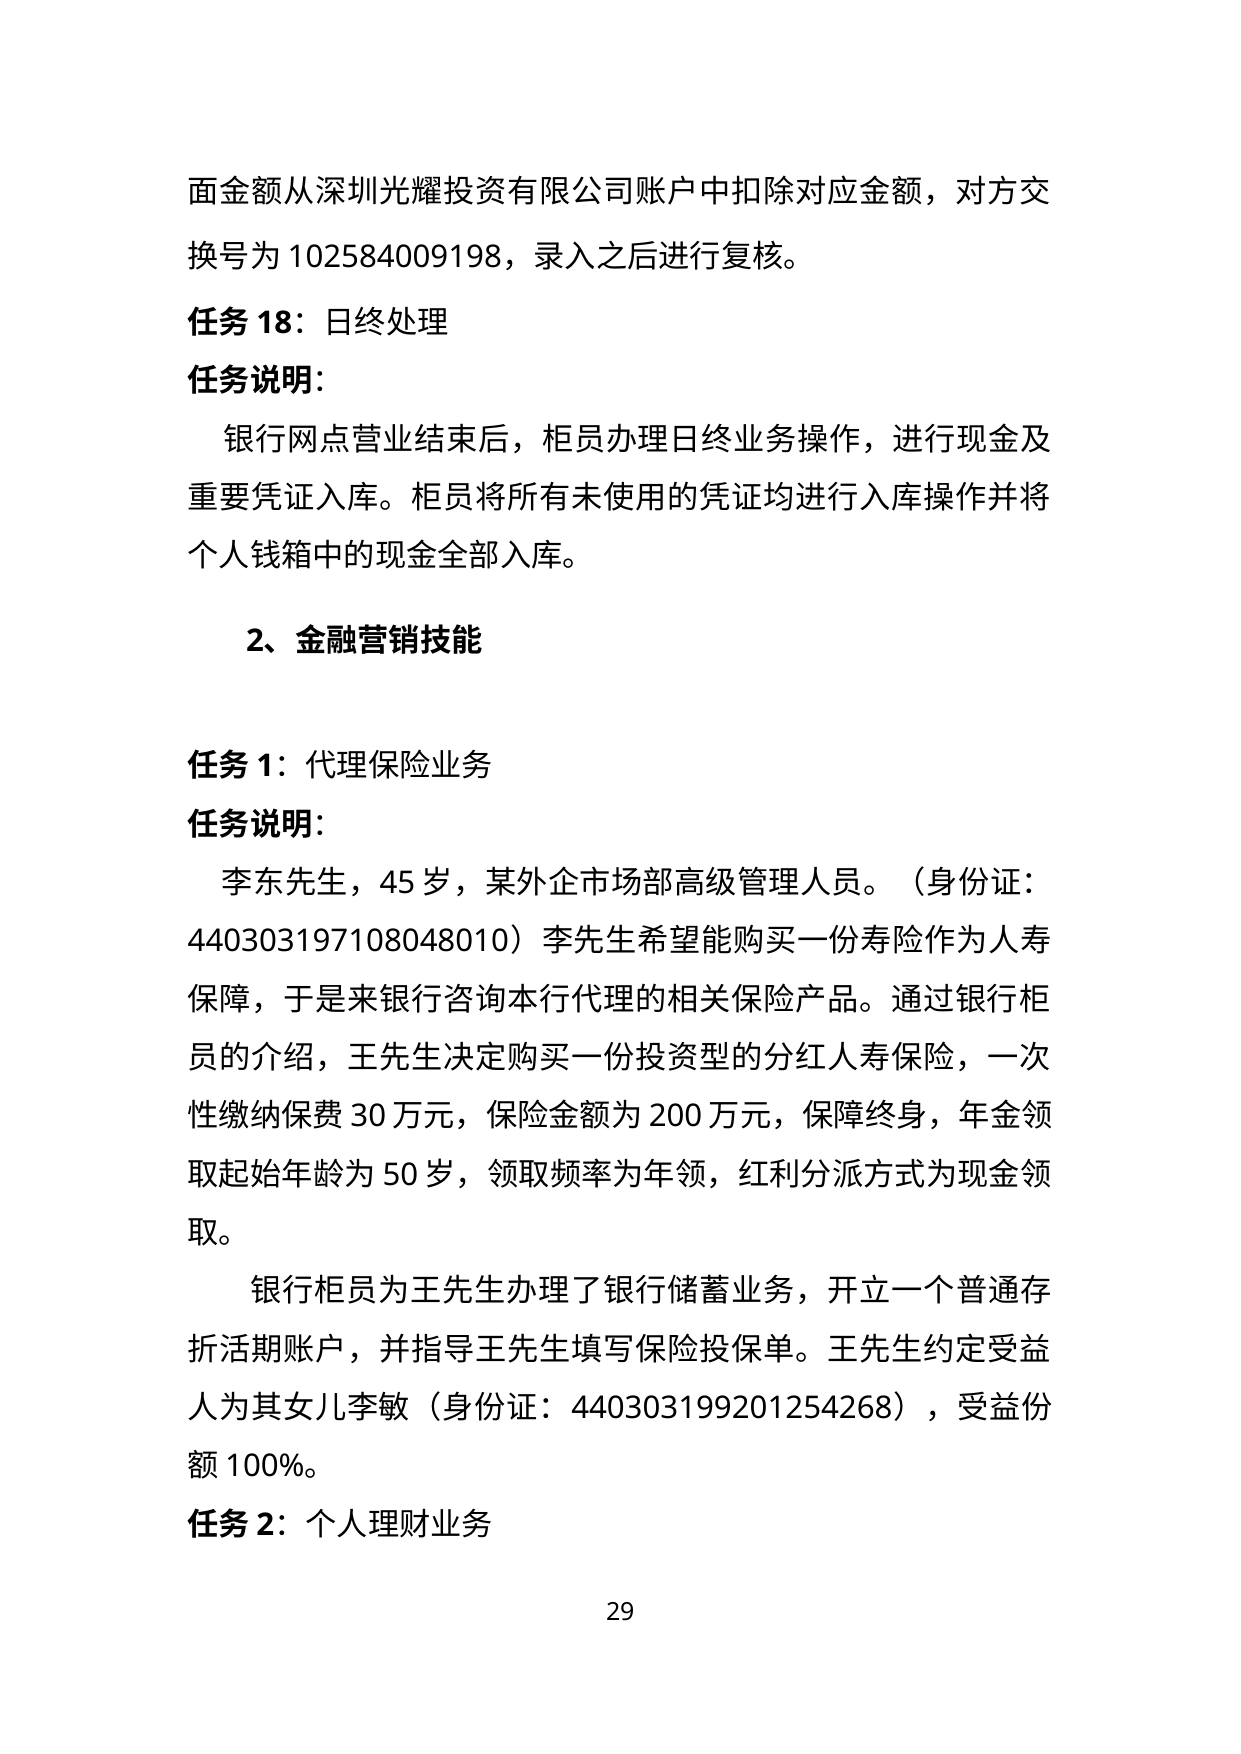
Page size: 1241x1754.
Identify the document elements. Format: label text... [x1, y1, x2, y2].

text 任务说明： [187, 788, 1053, 847]
text 任务2：个人理财业务 [187, 1488, 1053, 1547]
subtitle 金融营销技能 [187, 606, 1053, 671]
text 任务说明： [187, 345, 1053, 403]
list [187, 157, 1053, 287]
text 银行网点营业结束后，柜员办理日终业务操作，进行现金及重要凭证入库。柜员将所有未使用的凭证均进行入库操作并将个人钱箱中的现金全部入库。 [187, 403, 1053, 578]
text 任务1：代理保险业务 [187, 730, 1053, 788]
text 李东先生，45岁，某外企市场部高级管理人员。（身份证：440303197108048010）李先生希望能购买一份寿险作为人寿保障，于是来银行咨询本行代理的相关保险产品。通过银行柜员的介绍，王先生决定购买一份投资型的分红人寿保险，一次性缴纳保费30万元，保险金额为200万元，保障终身，年金领取起始年龄为50岁，领取频率为年领，红利分派方式为现金领取。 [187, 847, 1053, 1255]
text 任务18：日终处理 [187, 287, 1053, 345]
text 银行柜员为王先生办理了银行储蓄业务，开立一个普通存折活期账户，并指导王先生填写保险投保单。王先生约定受益人为其女儿李敏（身份证：440303199201254268），受益份额100%。 [187, 1255, 1053, 1488]
